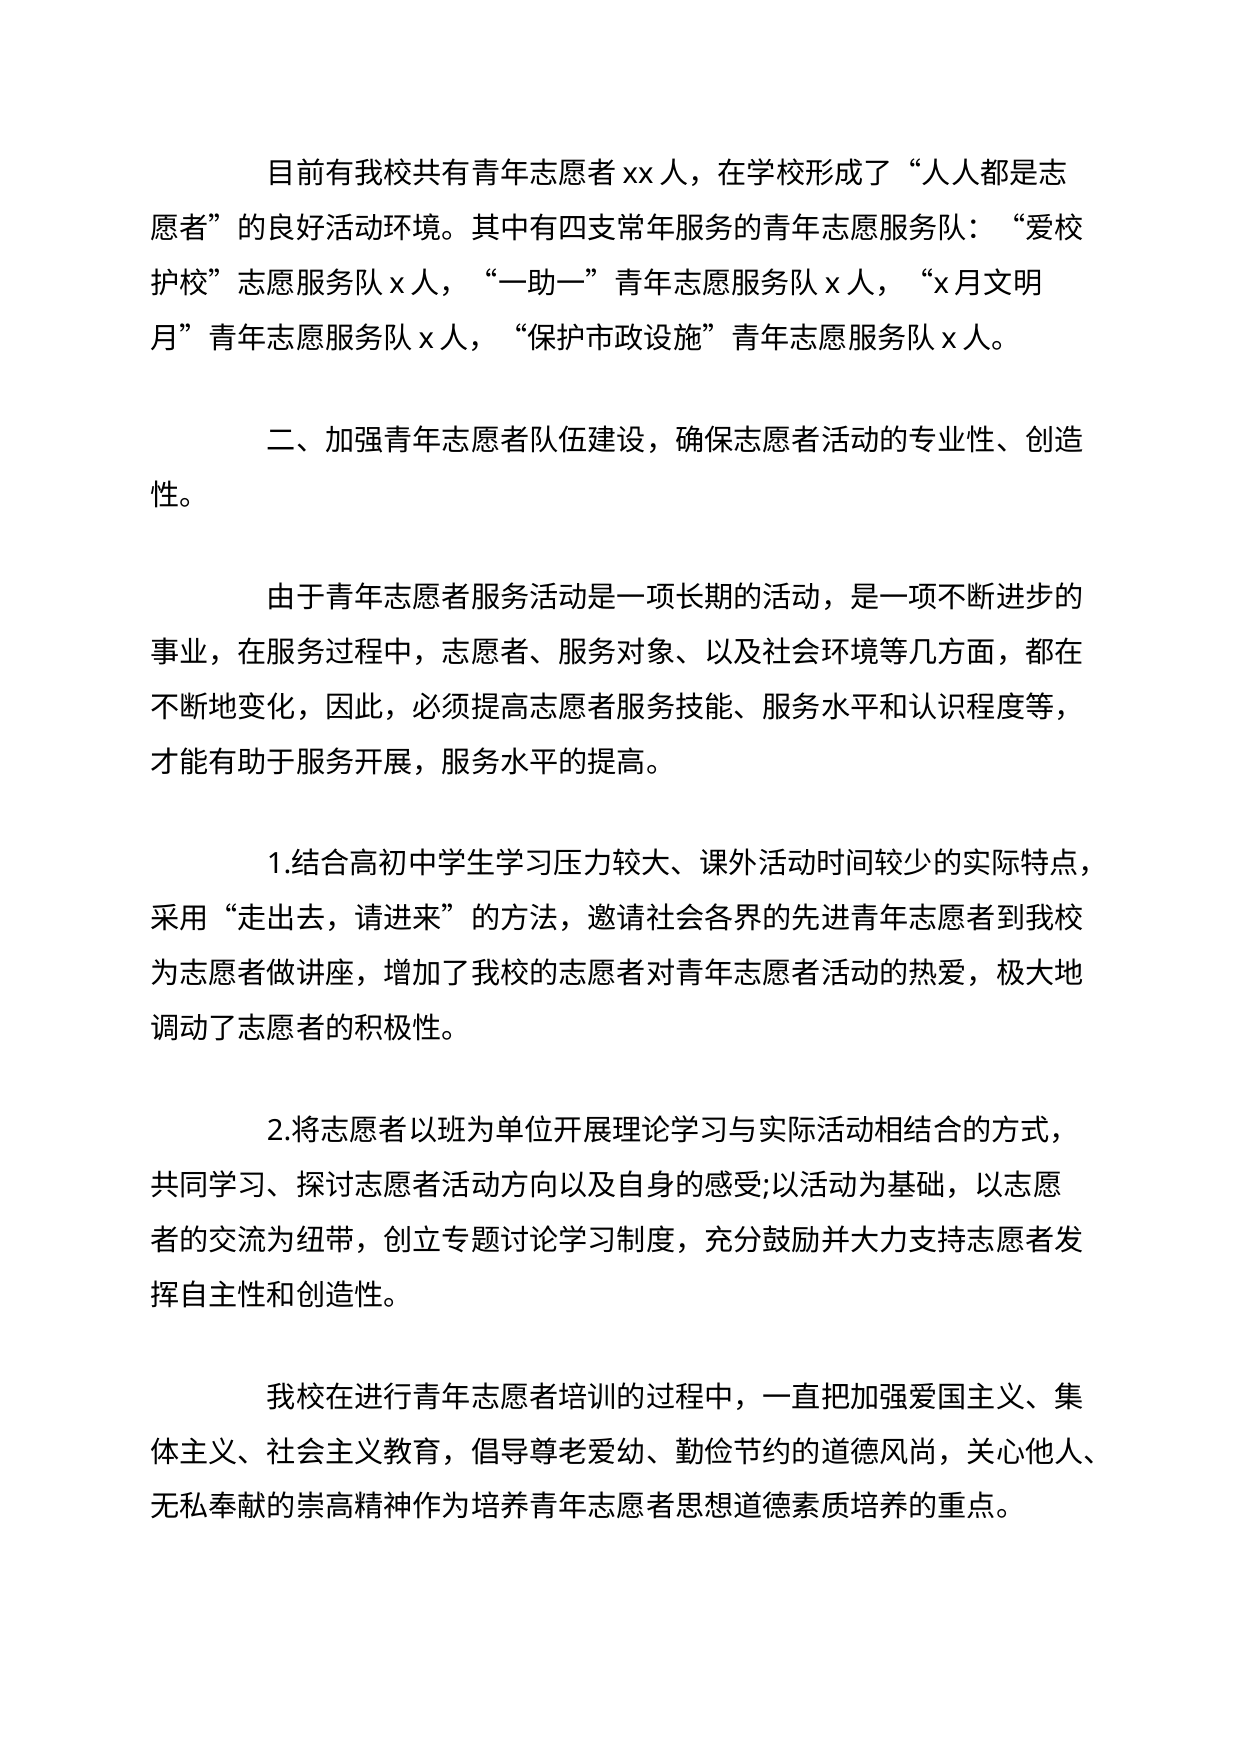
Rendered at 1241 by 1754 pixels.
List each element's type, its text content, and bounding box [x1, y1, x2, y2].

text 由于青年志愿者服务活动是一项长期的活动，是一项不断进步的事业，在服务过程中，志愿者、服务对象、以及社会环境等几方面，都在不断地变化，因此，必须提高志愿者服务技能、服务水平和认识程度等，才能有助于服务开展，服务水平的提高。 [150, 573, 1090, 781]
text 我校在进行青年志愿者培训的过程中，一直把加强爱国主义、集体主义、社会主义教育，倡导尊老爱幼、勤俭节约的道德风尚，关心他人、无私奉献的崇高精神作为培养青年志愿者思想道德素质培养的重点。 [150, 1373, 1090, 1525]
text 2.将志愿者以班为单位开展理论学习与实际活动相结合的方式，共同学习、探讨志愿者活动方向以及自身的感受;以活动为基础，以志愿者的交流为纽带，创立专题讨论学习制度，充分鼓励并大力支持志愿者发挥自主性和创造性。 [150, 1107, 1090, 1314]
text 目前有我校共有青年志愿者xx人，在学校形成了“人人都是志愿者”的良好活动环境。其中有四支常年服务的青年志愿服务队：“爱校护校”志愿服务队x人，“一助一”青年志愿服务队x人，“x月文明月”青年志愿服务队x人，“保护市政设施”青年志愿服务队x人。 [150, 150, 1090, 357]
text 1.结合高初中学生学习压力较大、课外活动时间较少的实际特点，采用“走出去，请进来”的方法，邀请社会各界的先进青年志愿者到我校为志愿者做讲座，增加了我校的志愿者对青年志愿者活动的热爱，极大地调动了志愿者的积极性。 [150, 840, 1090, 1047]
text 二、加强青年志愿者队伍建设，确保志愿者活动的专业性、创造性。 [150, 417, 1090, 514]
